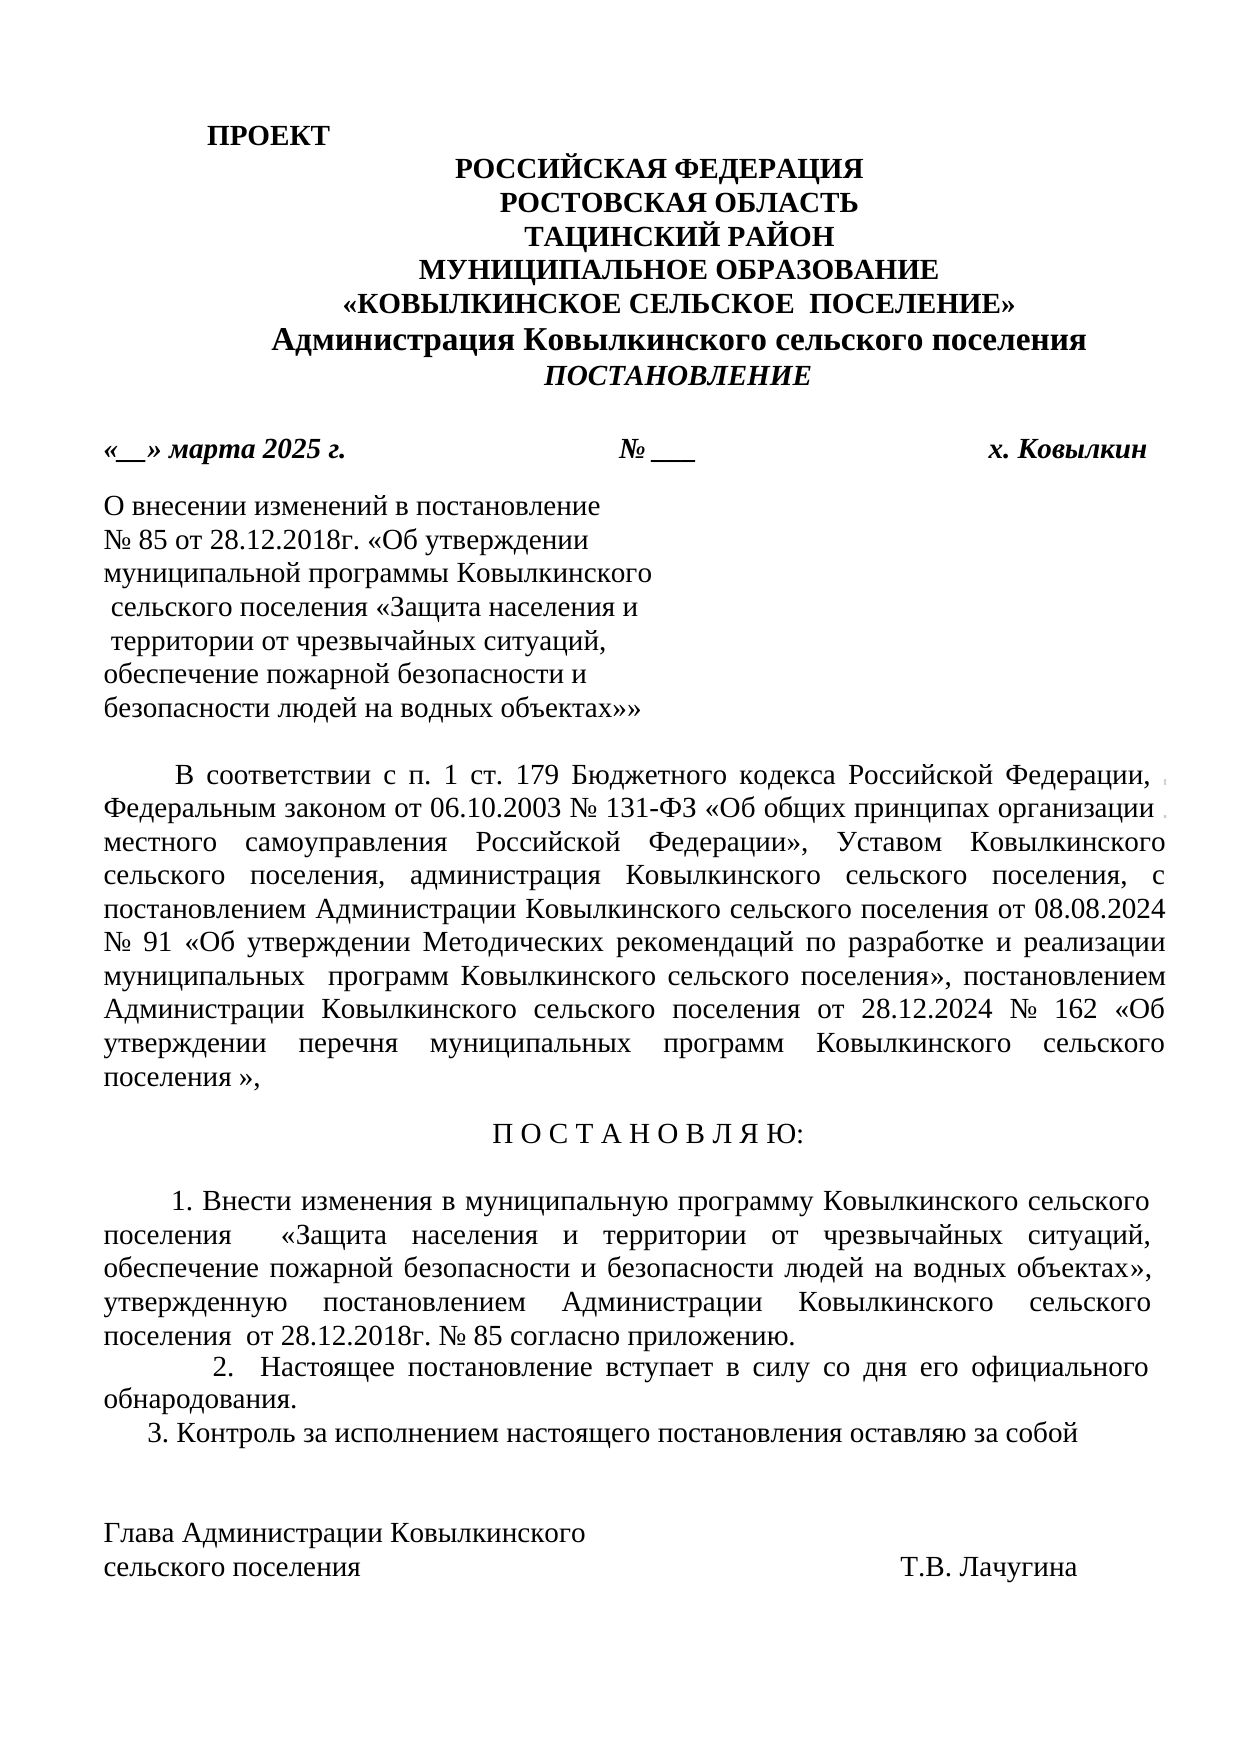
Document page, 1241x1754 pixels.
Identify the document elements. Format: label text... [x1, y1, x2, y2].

text РОССИЙСКАЯ ФЕДЕРАЦИЯ [207, 152, 1152, 185]
text О внесении изменений в постановление [103, 488, 1152, 522]
text ТАЦИНСКИЙ РАЙОН [207, 219, 1152, 252]
text территории от чрезвычайных ситуаций, [103, 623, 1152, 656]
text П О С Т А Н О В Л Я Ю: [207, 1116, 1152, 1150]
text Глава Администрации Ковылкинского [103, 1515, 1152, 1549]
text обеспечение пожарной безопасности и [103, 656, 1152, 690]
text ПРОЕКТ [207, 118, 1152, 152]
text сельского поселения «Защита населения и [103, 589, 1152, 623]
text 2. Настоящее постановление вступает в силу со дня его официального обнародования. [59, 1351, 1152, 1415]
text 1. Внести изменения в муниципальную программу Ковылкинского сельского поселения «Защита населения и территории от чрезвычайных ситуаций, обеспечение пожарной безопасности и безопасности людей на водных объектах», утвержденную постановлением Администрации Ковылкинского сельского поселения от 28.12.2018г. № 85 согласно приложению. [59, 1183, 1152, 1351]
text В соответствии с п. 1 ст. 179 Бюджетного кодекса Российской Федерации, Федеральным законом от 06.10.2003 № 131-ФЗ «Об общих принципах организации местного самоуправления Российской Федерации», Уставом Ковылкинского сельского поселения, администрация Ковылкинского сельского поселения, с постановлением Администрации Ковылкинского сельского поселения от 08.08.2024 № 91 «Об утверждении Методических рекомендаций по разработке и реализации муниципальных программ Ковылкинского сельского поселения», постановлением Администрации Ковылкинского сельского поселения от 28.12.2024 № 162 «Об утверждении перечня муниципальных программ Ковылкинского сельского поселения », [103, 757, 1166, 1092]
text Администрация Ковылкинского сельского поселения [207, 319, 1152, 358]
text РОСТОВСКАЯ ОБЛАСТЬ [207, 185, 1152, 219]
text безопасности людей на водных объектах»» [103, 690, 1152, 723]
list ПОСТАНОВЛЕНИЕ [207, 358, 1152, 391]
text № 85 от 28.12.2018г. «Об утверждении [103, 522, 1152, 556]
text муниципальной программы Ковылкинского [103, 556, 1152, 589]
text «КОВЫЛКИНСКОЕ СЕЛЬСКОЕ ПОСЕЛЕНИЕ» [207, 286, 1152, 319]
text МУНИЦИПАЛЬНОЕ ОБРАЗОВАНИЕ [207, 252, 1152, 286]
text сельского поселения Т.В. Лачугина [103, 1549, 1152, 1582]
text 3. Контроль за исполнением настоящего постановления оставляю за собой [103, 1415, 1152, 1448]
list «__» марта 2025 г. № ___ х. Ковылкин [103, 431, 1163, 464]
